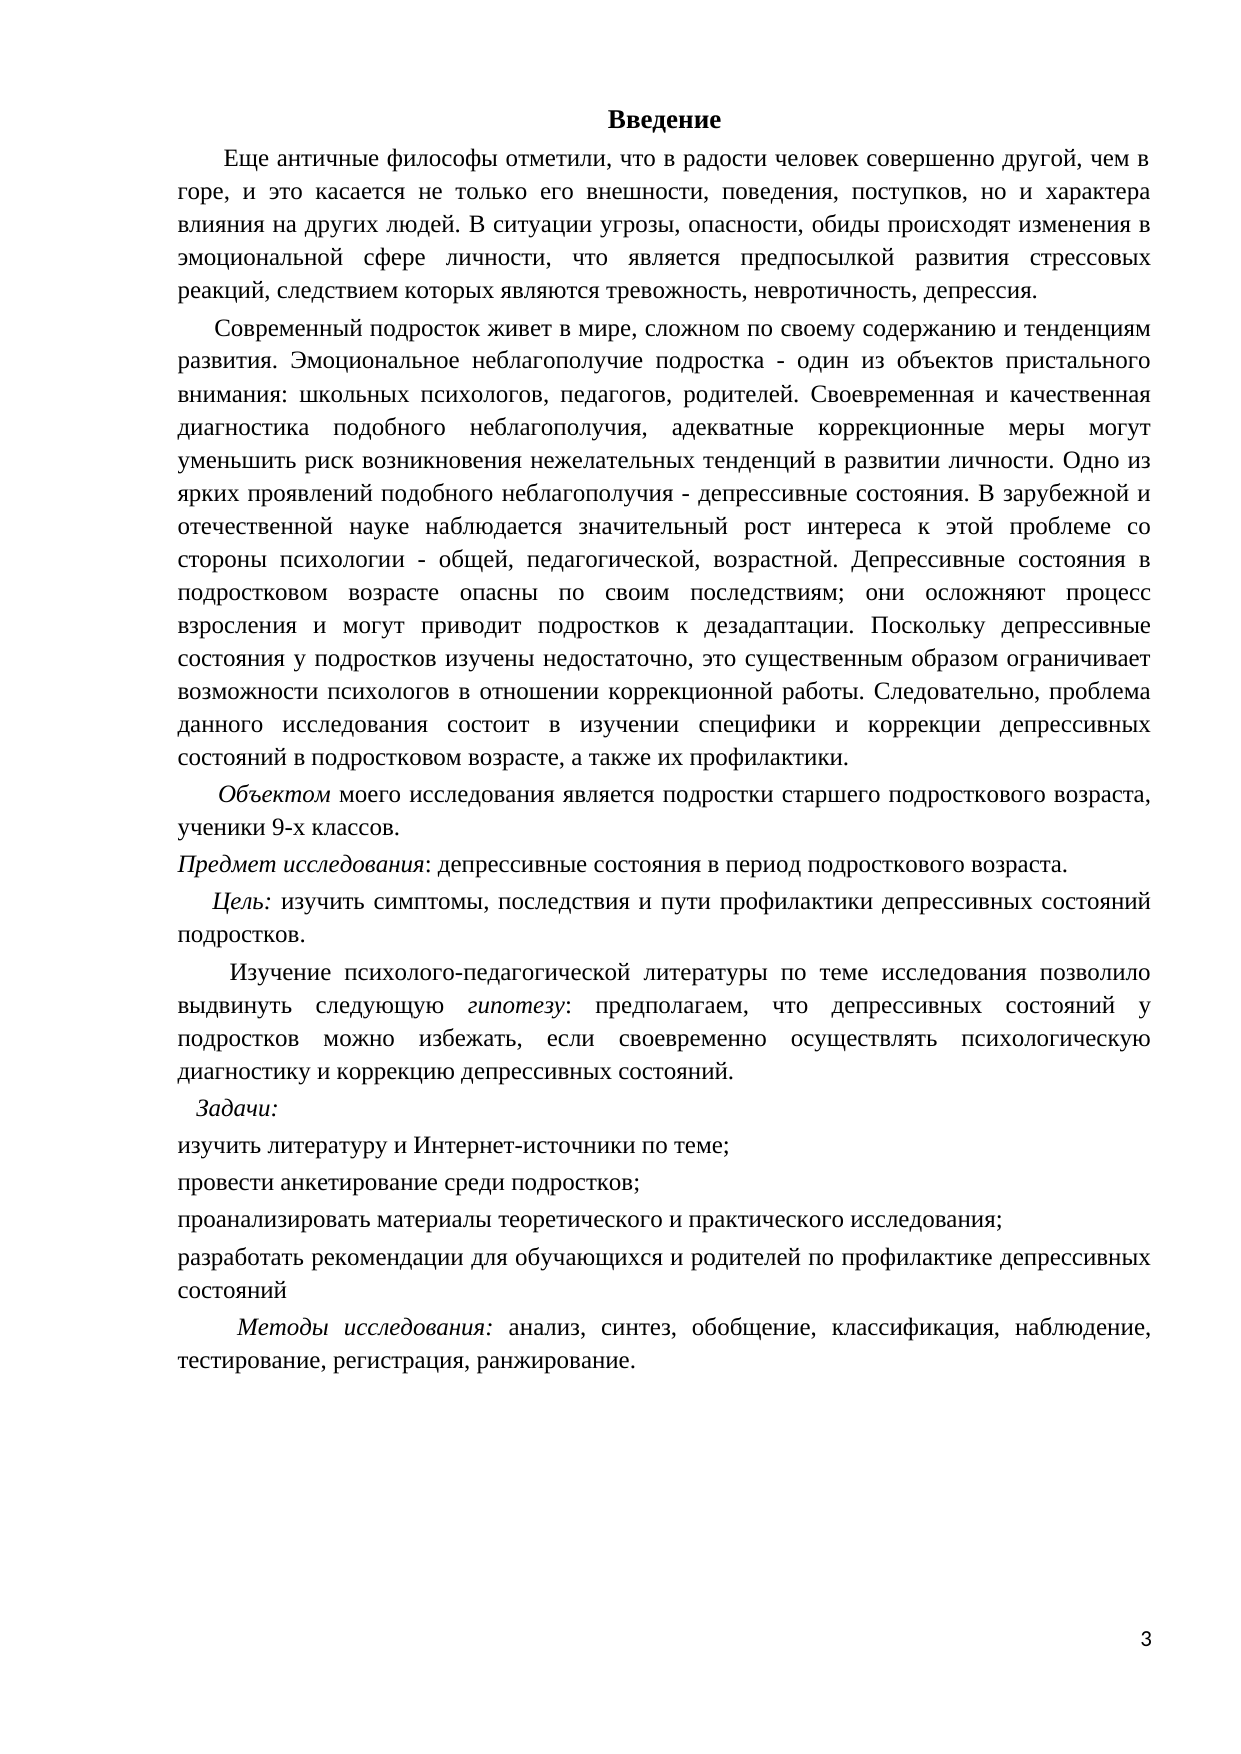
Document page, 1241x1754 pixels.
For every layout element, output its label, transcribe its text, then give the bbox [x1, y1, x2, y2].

subtitle Методы исследования: анализ, синтез, обобщение, классификация, наблюдение, тестирование, регистрация, ранжирование. [177, 1312, 1152, 1374]
subtitle Предмет исследования: депрессивные состояния в период подросткового возраста. [177, 849, 1152, 878]
subtitle изучить литературу и Интернет-источники по теме; [177, 1130, 1152, 1159]
subtitle провести анкетирование среди подростков; [177, 1167, 1152, 1196]
subtitle разработать рекомендации для обучающихся и родителей по профилактике депрессивных состояний [177, 1242, 1152, 1303]
subtitle Задачи: [177, 1093, 1152, 1122]
subtitle Современный подросток живет в мире, сложном по своему содержанию и тенденциям развития. Эмоциональное неблагополучие подростка - один из объектов пристального внимания: школьных психологов, педагогов, родителей. Своевременная и качественная диагностика подобного неблагополучия, адекватные коррекционные меры могут уменьшить риск возникновения нежелательных тенденций в развитии личности. Одно из ярких проявлений подобного неблагополучия - депрессивные состояния. В зарубежной и отечественной науке наблюдается значительный рост интереса к этой проблеме со стороны психологии - общей, педагогической, возрастной. Депрессивные состояния в подростковом возрасте опасны по своим последствиям; они осложняют процесс взросления и могут приводит подростков к дезадаптации. Поскольку депрессивные состояния у подростков изучены недостаточно, это существенным образом ограничивает возможности психологов в отношении коррекционной работы. Следовательно, проблема данного исследования состоит в изучении специфики и коррекции депрессивных состояний в подростковом возрасте, а также их профилактики. [177, 313, 1152, 771]
subtitle Объектом моего исследования является подростки старшего подросткового возраста, ученики 9-х классов. [177, 779, 1152, 841]
subtitle Введение [177, 103, 1152, 134]
subtitle Цель: изучить симптомы, последствия и пути профилактики депрессивных состояний подростков. [177, 886, 1152, 948]
subtitle Еще античные философы отметили, что в радости человек совершенно другой, чем в горе, и это касается не только его внешности, поведения, поступков, но и характера влияния на других людей. В ситуации угрозы, опасности, обиды происходят изменения в эмоциональной сфере личности, что является предпосылкой развития стрессовых реакций, следствием которых являются тревожность, невротичность, депрессия. [177, 143, 1152, 304]
subtitle Изучение психолого-педагогической литературы по теме исследования позволило выдвинуть следующую гипотезу: предполагаем, что депрессивных состояний у подростков можно избежать, если своевременно осуществлять психологическую диагностику и коррекцию депрессивных состояний. [177, 957, 1152, 1084]
subtitle проанализировать материалы теоретического и практического исследования; [177, 1204, 1152, 1233]
